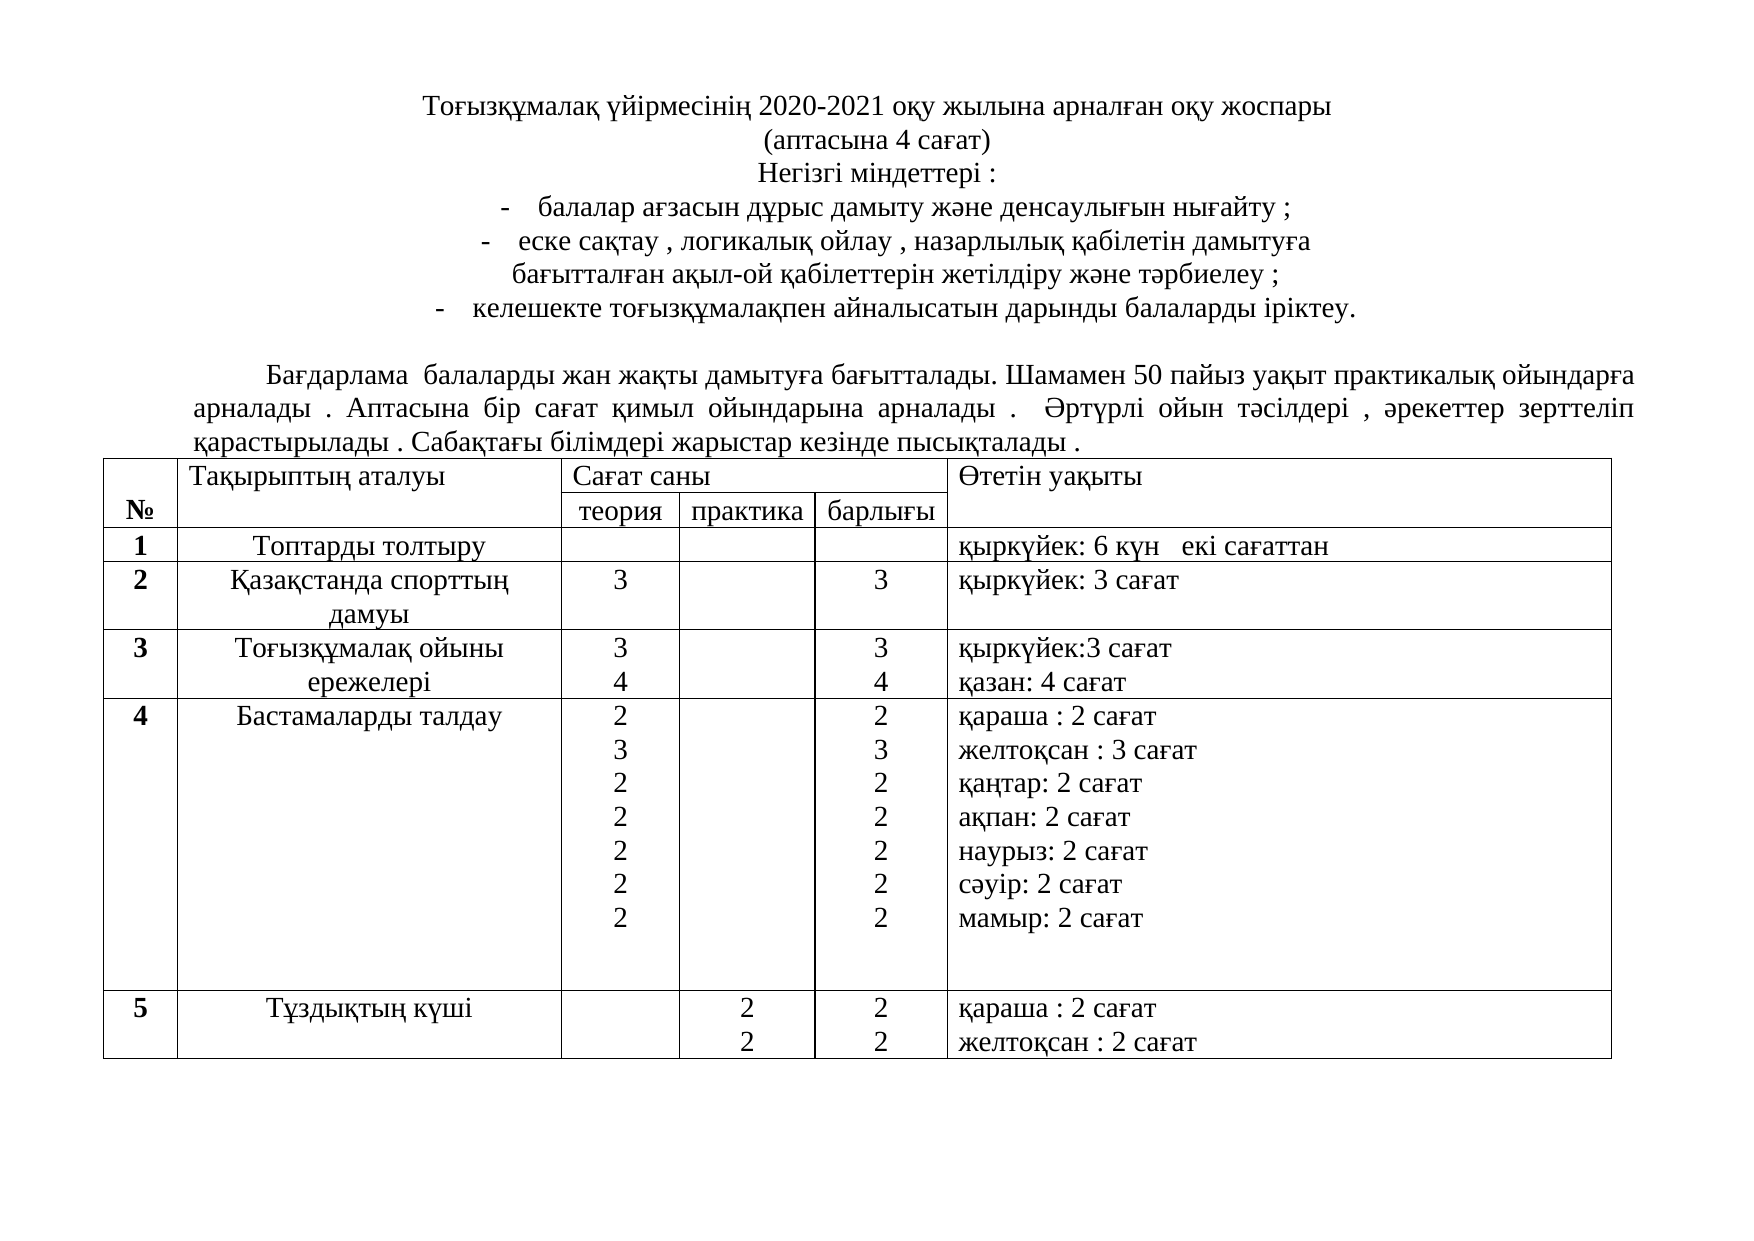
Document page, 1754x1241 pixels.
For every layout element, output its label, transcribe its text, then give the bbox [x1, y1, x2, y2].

table_cell [680, 630, 814, 697]
table_cell 5 [104, 991, 177, 1058]
text Тоғызқұмалақ үйірмесінің 2020-2021 оқу жылына арналған оқу жоспары [118, 88, 1636, 122]
table_cell қараша : 2 сағат желтоқсан : 2 сағат [948, 991, 1611, 1058]
table_header Сағат саны [562, 459, 947, 492]
table_cell 3 4 [816, 630, 947, 697]
table_cell 2 3 2 2 2 2 2 [562, 699, 679, 989]
text бағытталған ақыл-ой қабілеттерін жетілдіру және тәрбиелеу ; [156, 256, 1636, 290]
table_cell қыркүйек: 6 күн екі сағаттан [948, 528, 1611, 561]
table_cell 3 [104, 630, 177, 697]
table_header Өтетін уақыты [948, 459, 1611, 527]
table_cell 4 [104, 699, 177, 989]
table_cell 2 3 2 2 2 2 2 [816, 699, 947, 989]
table_cell теория [562, 493, 679, 527]
table_cell Топтарды толтыру [178, 528, 561, 561]
table_cell қыркүйек:3 сағат қазан: 4 сағат [948, 630, 1611, 697]
table_cell қараша : 2 сағат желтоқсан : 3 сағат қаңтар: 2 сағат ақпан: 2 сағат наурыз: 2 сағат сәуір: 2 сағат мамыр: 2 сағат [948, 699, 1611, 989]
table_cell Бастамаларды талдау [178, 699, 561, 989]
table_cell 3 [562, 562, 679, 629]
table_cell 2 2 [680, 991, 814, 1058]
table_cell 2 2 [816, 991, 947, 1058]
list келешекте тоғызқұмалақпен айналысатын дарынды балаларды іріктеу. [156, 290, 1636, 323]
list Бағдарлама балаларды жан жақты дамытуға бағытталады. Шамамен 50 пайыз уақыт практикалық ойындарға арналады . Аптасына бір сағат қимыл ойындарына арналады . Әртүрлі ойын тәсілдері , әрекеттер зерттеліп қарастырылады . Сабақтағы білімдері жарыстар кезінде пысықталады . [193, 357, 1636, 457]
table_cell 2 [104, 562, 177, 629]
table_cell практика [680, 493, 814, 527]
table_cell Тоғызқұмалақ ойыны ережелері [178, 630, 561, 697]
table_cell Қазақстанда спорттың дамуы [178, 562, 561, 629]
table_cell [562, 528, 679, 561]
table_cell 1 [104, 528, 177, 561]
table_cell [562, 991, 679, 1058]
table_cell [680, 562, 814, 629]
table_header Тақырыптың аталуы [178, 459, 561, 527]
list еске сақтау , логикалық ойлау , назарлылық қабілетін дамытуға [156, 223, 1636, 256]
table_cell [680, 699, 814, 989]
table_cell қыркүйек: 3 сағат [948, 562, 1611, 629]
table_cell [816, 528, 947, 561]
table_cell Тұздықтың күші [178, 991, 561, 1058]
table_header № [104, 459, 177, 527]
table_cell 3 4 [562, 630, 679, 697]
text Негізгі міндеттері : [118, 156, 1636, 189]
list балалар ағзасын дұрыс дамыту және денсаулығын нығайту ; [156, 189, 1636, 223]
table_cell барлығы [816, 493, 947, 527]
table_cell 3 [816, 562, 947, 629]
table_cell [680, 528, 814, 561]
text (аптасына 4 сағат) [118, 122, 1636, 156]
